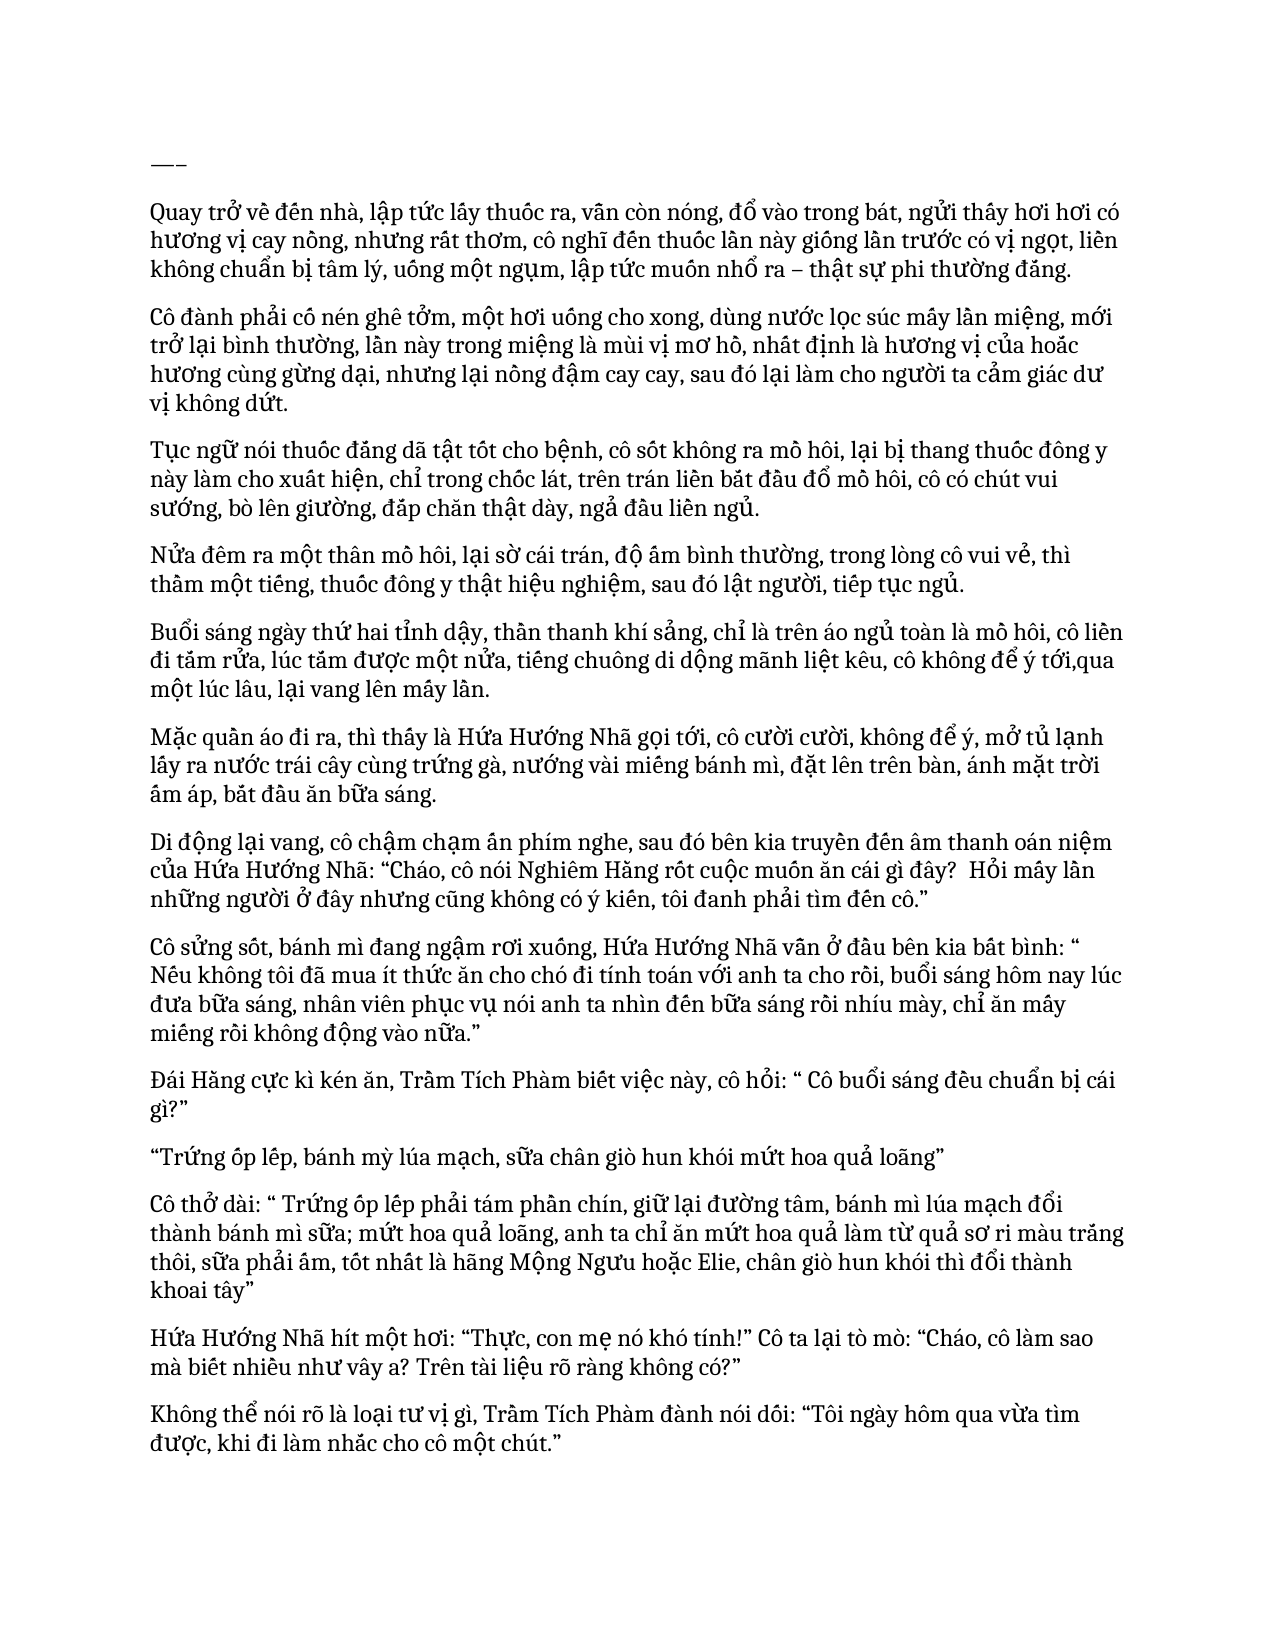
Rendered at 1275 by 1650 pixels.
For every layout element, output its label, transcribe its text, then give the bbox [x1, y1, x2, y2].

text Nửa đêm ra một thân mồ hôi, lại sờ cái trán, độ ấm bình thường, trong lòng cô vui vẻ, thì thầm một tiếng, thuốc đông y thật hiệu nghiệm, sau đó lật người, tiếp tục ngủ. [150, 541, 1125, 599]
text Quay trở về đến nhà, lập tức lấy thuốc ra, vẫn còn nóng, đổ vào trong bát, ngửi thấy hơi hơi có hương vị cay nồng, nhưng rất thơm, cô nghĩ đến thuốc lần này giống lần trước có vị ngọt, liền không chuẩn bị tâm lý, uống một ngụm, lập tức muốn nhổ ra – thật sự phi thường đắng. [150, 197, 1125, 284]
text Di động lại vang, cô chậm chạm ấn phím nghe, sau đó bên kia truyền đến âm thanh oán niệm của Hứa Hướng Nhã: “Cháo, cô nói Nghiêm Hằng rốt cuộc muốn ăn cái gì đây? Hỏi mấy lần những người ở đây nhưng cũng không có ý kiến, tôi đanh phải tìm đến cô.” [150, 827, 1125, 914]
text Buổi sáng ngày thứ hai tỉnh dậy, thần thanh khí sảng, chỉ là trên áo ngủ toàn là mồ hôi, cô liền đi tắm rửa, lúc tắm được một nửa, tiếng chuông di dộng mãnh liệt kêu, cô không để ý tới,qua một lúc lâu, lại vang lên mấy lần. [150, 617, 1125, 704]
text —– [150, 150, 1125, 179]
text Cô sửng sốt, bánh mì đang ngậm rơi xuống, Hứa Hướng Nhã vẫn ở đầu bên kia bất bình: “ Nếu không tôi đã mua ít thức ăn cho chó đi tính toán với anh ta cho rồi, buổi sáng hôm nay lúc đưa bữa sáng, nhân viên phục vụ nói anh ta nhìn đến bữa sáng rồi nhíu mày, chỉ ăn mấy miếng rồi không động vào nữa.” [150, 932, 1125, 1047]
text “Trứng ốp lếp, bánh mỳ lúa mạch, sữa chân giò hun khói mứt hoa quả loãng” [150, 1142, 1125, 1171]
text Mặc quần áo đi ra, thì thấy là Hứa Hướng Nhã gọi tới, cô cười cười, không để ý, mở tủ lạnh lấy ra nước trái cây cùng trứng gà, nướng vài miếng bánh mì, đặt lên trên bàn, ánh mặt trời ấm áp, bắt đầu ăn bữa sáng. [150, 722, 1125, 809]
text Không thể nói rõ là loại tư vị gì, Trầm Tích Phàm đành nói dối: “Tôi ngày hôm qua vừa tìm được, khi đi làm nhắc cho cô một chút.” [150, 1400, 1125, 1457]
text Cô thở dài: “ Trứng ốp lếp phải tám phần chín, giữ lại đường tâm, bánh mì lúa mạch đổi thành bánh mì sữa; mứt hoa quả loãng, anh ta chỉ ăn mứt hoa quả làm từ quả sơ ri màu trắng thôi, sữa phải ấm, tốt nhất là hãng Mộng Ngưu hoặc Elie, chân giò hun khói thì đổi thành khoai tây” [150, 1190, 1125, 1305]
text Cô đành phải cố nén ghê tởm, một hơi uống cho xong, dùng nước lọc súc mấy lần miệng, mới trở lại bình thường, lần này trong miệng là mùi vị mơ hồ, nhất định là hương vị của hoắc hương cùng gừng dại, nhưng lại nồng đậm cay cay, sau đó lại làm cho người ta cảm giác dư vị không dứt. [150, 302, 1125, 417]
text Tục ngữ nói thuốc đắng dã tật tốt cho bệnh, cô sốt không ra mồ hôi, lại bị thang thuốc đông y này làm cho xuất hiện, chỉ trong chốc lát, trên trán liền bắt đầu đổ mồ hôi, cô có chút vui sướng, bò lên giường, đắp chăn thật dày, ngả đầu liền ngủ. [150, 436, 1125, 522]
text Đái Hằng cực kì kén ăn, Trầm Tích Phàm biết việc này, cô hỏi: “ Cô buổi sáng đều chuẩn bị cái gì?” [150, 1066, 1125, 1124]
text Hứa Hướng Nhã hít một hơi: “Thực, con mẹ nó khó tính!” Cô ta lại tò mò: “Cháo, cô làm sao mà biết nhiều như vây a? Trên tài liệu rõ ràng không có?” [150, 1324, 1125, 1381]
